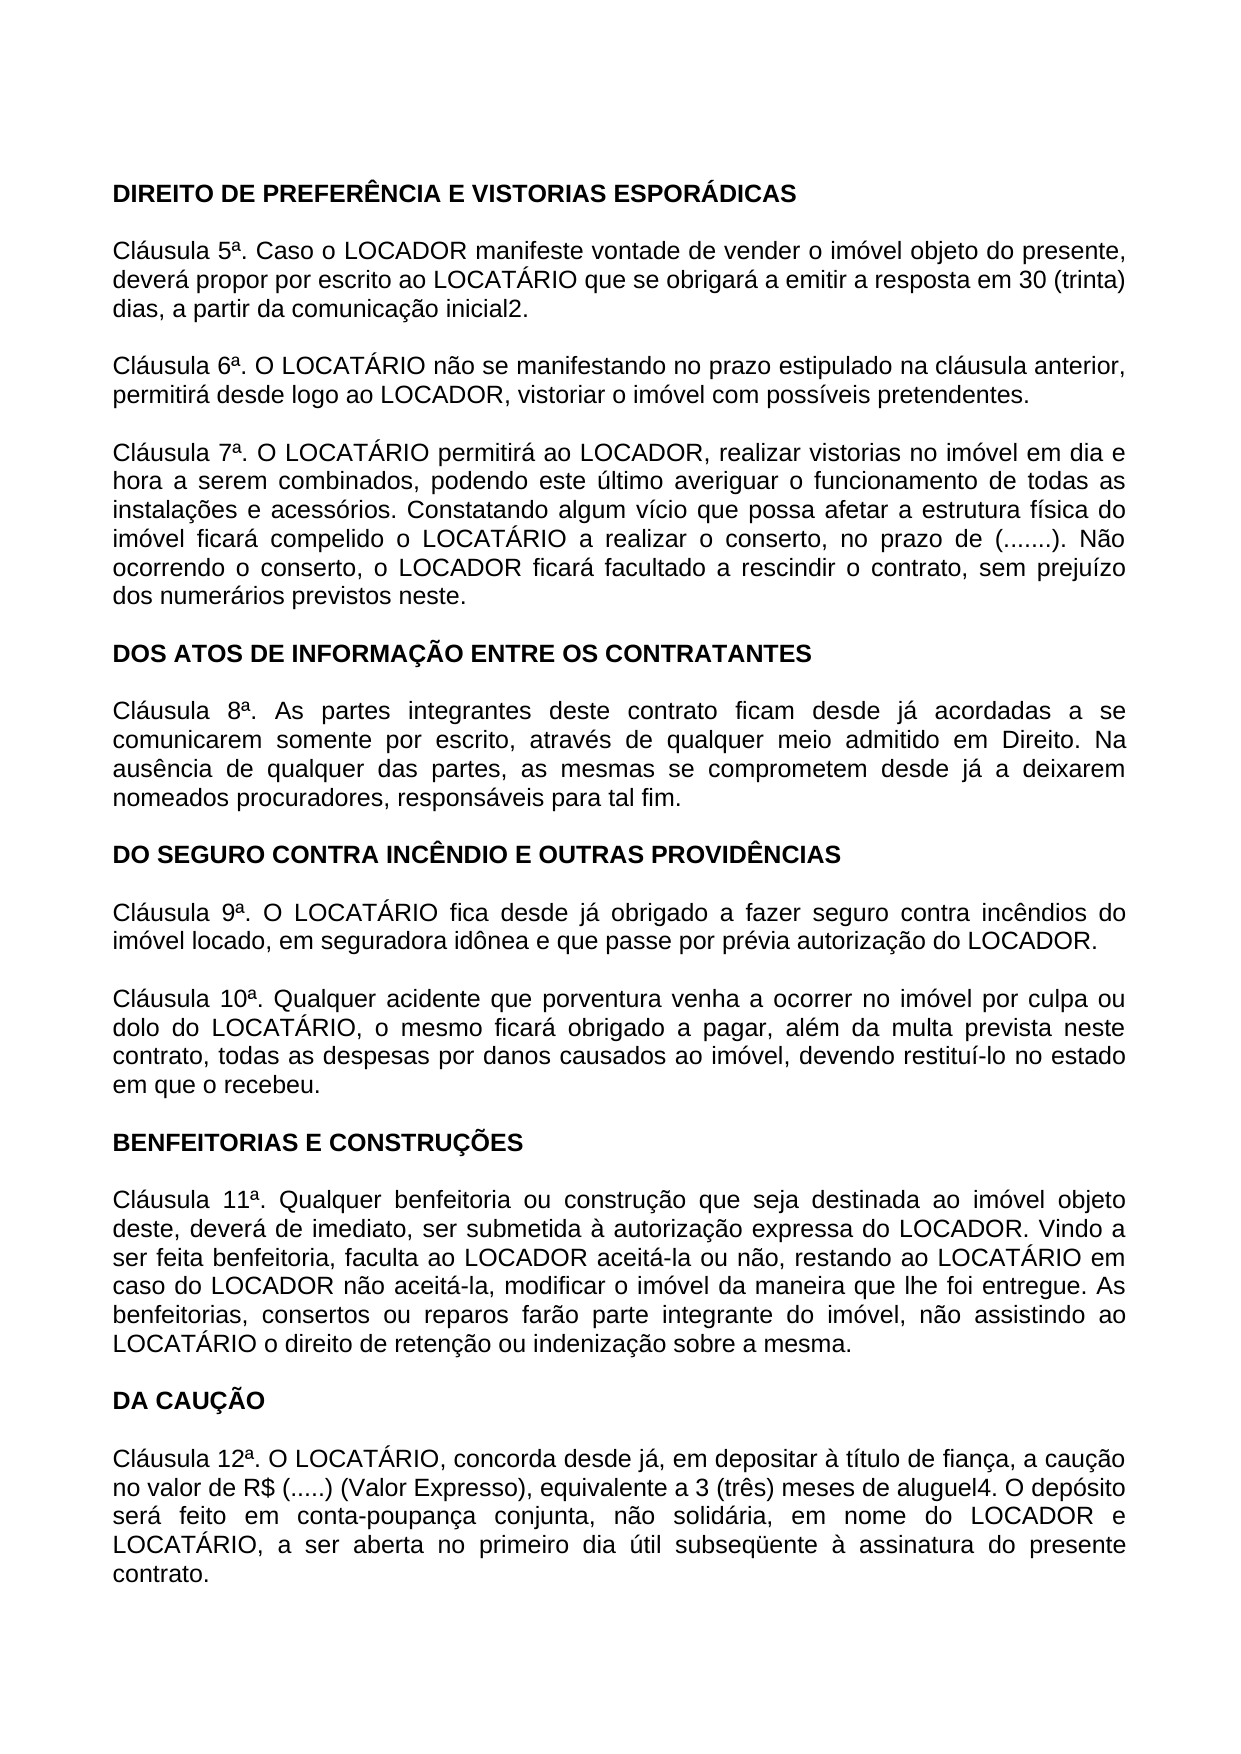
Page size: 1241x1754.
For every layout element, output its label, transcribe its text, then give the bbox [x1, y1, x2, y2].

text Cláusula 8ª. As partes integrantes deste contrato ficam desde já acordadas a se comunicarem somente por escrito, através de qualquer meio admitido em Direito. Na ausência de qualquer das partes, as mesmas se comprometem desde já a deixarem nomeados procuradores, responsáveis para tal fim. [112, 696, 1128, 811]
text BENFEITORIAS E CONSTRUÇÕES [112, 1127, 1128, 1156]
text DIREITO DE PREFERÊNCIA E VISTORIAS ESPORÁDICAS [112, 179, 1128, 207]
text Cláusula 10ª. Qualquer acidente que porventura venha a ocorrer no imóvel por culpa ou dolo do LOCATÁRIO, o mesmo ficará obrigado a pagar, além da multa prevista neste contrato, todas as despesas por danos causados ao imóvel, devendo restituí-lo no estado em que o recebeu. [112, 984, 1128, 1099]
text Cláusula 7ª. O LOCATÁRIO permitirá ao LOCADOR, realizar vistorias no imóvel em dia e hora a serem combinados, podendo este último averiguar o funcionamento de todas as instalações e acessórios. Constatando algum vício que possa afetar a estrutura física do imóvel ficará compelido o LOCATÁRIO a realizar o conserto, no prazo de (.......). Não ocorrendo o conserto, o LOCADOR ficará facultado a rescindir o contrato, sem prejuízo dos numerários previstos neste. [112, 437, 1128, 610]
text Cláusula 11ª. Qualquer benfeitoria ou construção que seja destinada ao imóvel objeto deste, deverá de imediato, ser submetida à autorização expressa do LOCADOR. Vindo a ser feita benfeitoria, faculta ao LOCADOR aceitá-la ou não, restando ao LOCATÁRIO em caso do LOCADOR não aceitá-la, modificar o imóvel da maneira que lhe foi entregue. As benfeitorias, consertos ou reparos farão parte integrante do imóvel, não assistindo ao LOCATÁRIO o direito de retenção ou indenização sobre a mesma. [112, 1185, 1128, 1357]
text Cláusula 5ª. Caso o LOCADOR manifeste vontade de vender o imóvel objeto do presente, deverá propor por escrito ao LOCATÁRIO que se obrigará a emitir a resposta em 30 (trinta) dias, a partir da comunicação inicial2. [112, 236, 1128, 322]
text Cláusula 12ª. O LOCATÁRIO, concorda desde já, em depositar à título de fiança, a caução no valor de R$ (.....) (Valor Expresso), equivalente a 3 (três) meses de aluguel4. O depósito será feito em conta-poupança conjunta, não solidária, em nome do LOCADOR e LOCATÁRIO, a ser aberta no primeiro dia útil subseqüente à assinatura do presente contrato. [112, 1444, 1128, 1587]
text DO SEGURO CONTRA INCÊNDIO E OUTRAS PROVIDÊNCIAS [112, 840, 1128, 869]
text Cláusula 6ª. O LOCATÁRIO não se manifestando no prazo estipulado na cláusula anterior, permitirá desde logo ao LOCADOR, vistoriar o imóvel com possíveis pretendentes. [112, 351, 1128, 409]
text DOS ATOS DE INFORMAÇÃO ENTRE OS CONTRATANTES [112, 639, 1128, 667]
text DA CAUÇÃO [112, 1386, 1128, 1415]
text Cláusula 9ª. O LOCATÁRIO fica desde já obrigado a fazer seguro contra incêndios do imóvel locado, em seguradora idônea e que passe por prévia autorização do LOCADOR. [112, 897, 1128, 955]
